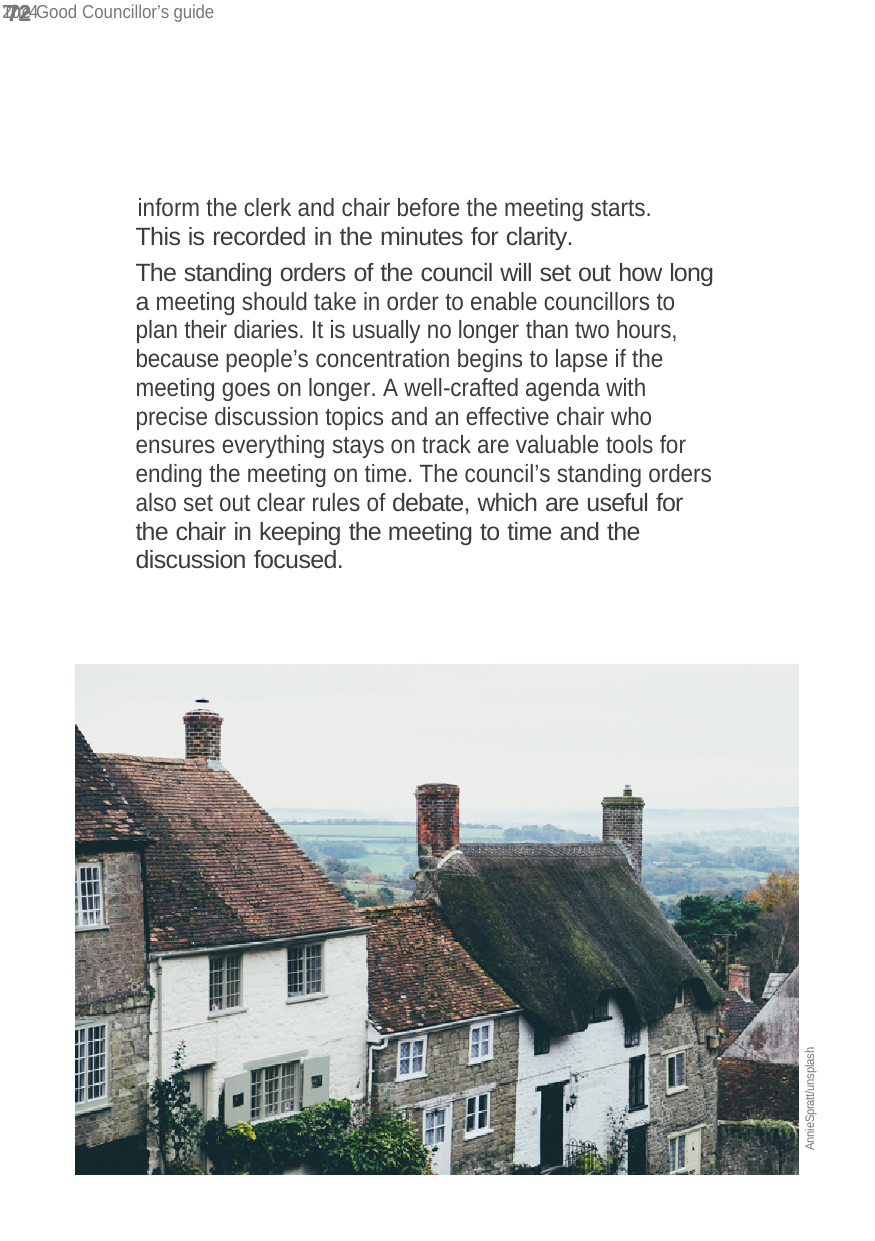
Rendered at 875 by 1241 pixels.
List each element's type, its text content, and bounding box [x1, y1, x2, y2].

picture [75, 664, 799, 1175]
text inform the clerk and chair before the meeting starts. This is recorded in the minutes for clarity. [135, 193, 681, 250]
text The standing orders of the council will set out how long a meeting should take in order to enable councillors to plan their diaries. It is usually no longer than two hours, because people’s concentration begins to lapse if the meeting goes on longer. A well-crafted agenda with precise discussion topics and an effective chair who ensures everything stays on track are valuable tools for ending the meeting on time. The council’s standing orders also set out clear rules of debate, which are useful for the chair in keeping the meeting to time and the discussion focused. [135, 258, 716, 574]
